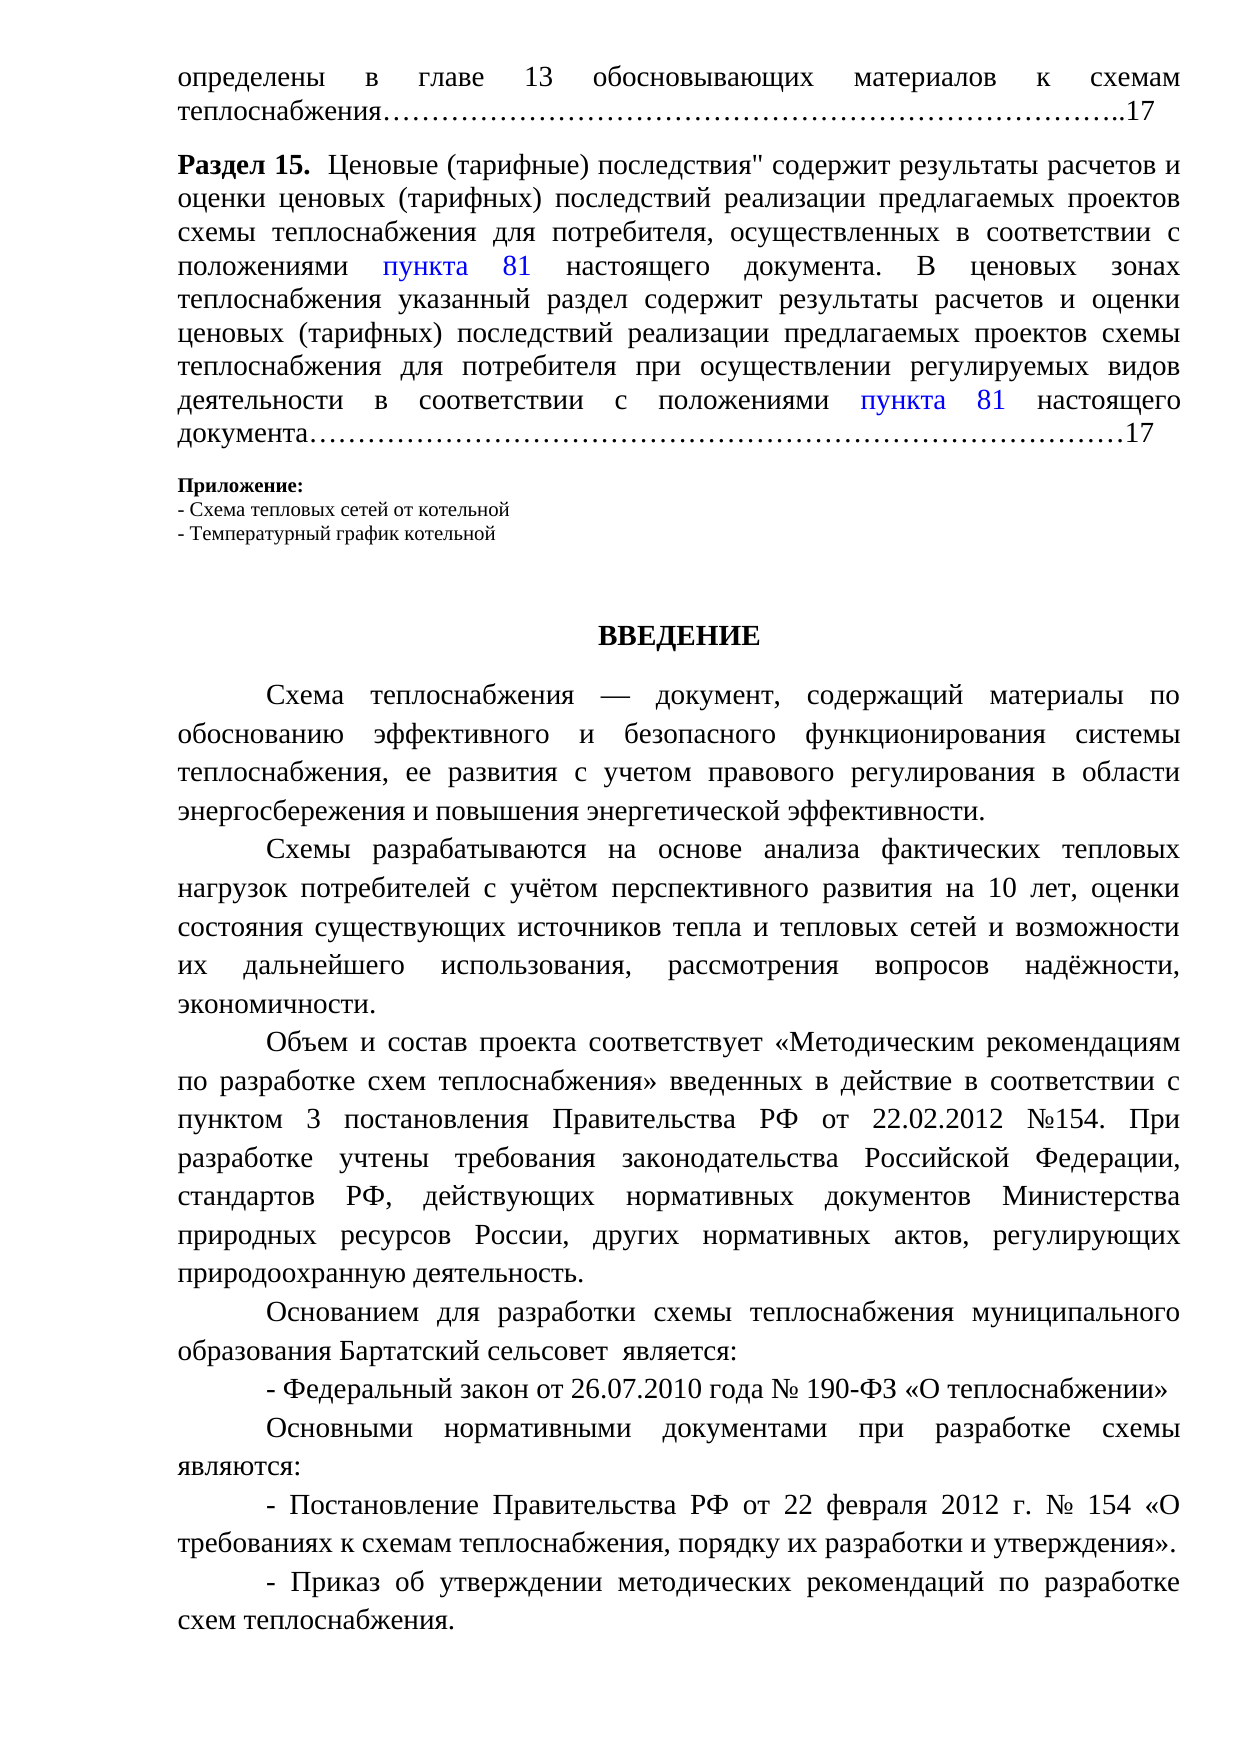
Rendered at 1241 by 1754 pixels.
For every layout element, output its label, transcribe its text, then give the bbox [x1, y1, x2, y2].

text - Схема тепловых сетей от котельной [177, 497, 1181, 521]
text - Постановление Правительства РФ от 22 февраля 2012 г. № 154 «О требованиях к схемам теплоснабжения, порядку их разработки и утверждения». [177, 1487, 1181, 1559]
text ВВЕДЕНИЕ [177, 618, 1181, 652]
text - Приказ об утверждении методических рекомендаций по разработке схем теплоснабжения. [177, 1564, 1181, 1636]
text Основными нормативными документами при разработке схемы являются: [177, 1410, 1181, 1482]
text Схема теплоснабжения — документ, содержащий материалы по обоснованию эффективного и безопасного функционирования системы теплоснабжения, ее развития с учетом правового регулирования в области энергосбережения и повышения энергетической эффективности. [177, 677, 1181, 827]
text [177, 59, 1181, 126]
text Основанием для разработки схемы теплоснабжения муниципального образования Бартатский сельсовет является: [177, 1294, 1181, 1366]
text - Федеральный закон от 26.07.2010 года № 190-ФЗ «О теплоснабжении» [177, 1371, 1181, 1405]
text - Температурный график котельной [177, 521, 1181, 545]
text Раздел 15. Ценовые (тарифные) последствия" содержит результаты расчетов и оценки ценовых (тарифных) последствий реализации предлагаемых проектов схемы теплоснабжения для потребителя, осуществленных в соответствии с положениями пункта 81 настоящего документа. В ценовых зонах теплоснабжения указанный раздел содержит результаты расчетов и оценки ценовых (тарифных) последствий реализации предлагаемых проектов схемы теплоснабжения для потребителя при осуществлении регулируемых видов деятельности в соответствии с положениями пункта 81 настоящего документа…………………………………………………………………………17 [177, 147, 1181, 449]
text Объем и состав проекта соответствует «Методическим рекомендациям по разработке схем теплоснабжения» введенных в действие в соответствии с пунктом 3 постановления Правительства РФ от 22.02.2012 №154. При разработке учтены требования законодательства Российской Федерации, стандартов РФ, действующих нормативных документов Министерства природных ресурсов России, других нормативных актов, регулирующих природоохранную деятельность. [177, 1024, 1181, 1289]
text Приложение: [177, 473, 1181, 497]
text Схемы разрабатываются на основе анализа фактических тепловых нагрузок потребителей с учётом перспективного развития на 10 лет, оценки состояния существующих источников тепла и тепловых сетей и возможности их дальнейшего использования, рассмотрения вопросов надёжности, экономичности. [177, 832, 1181, 1019]
